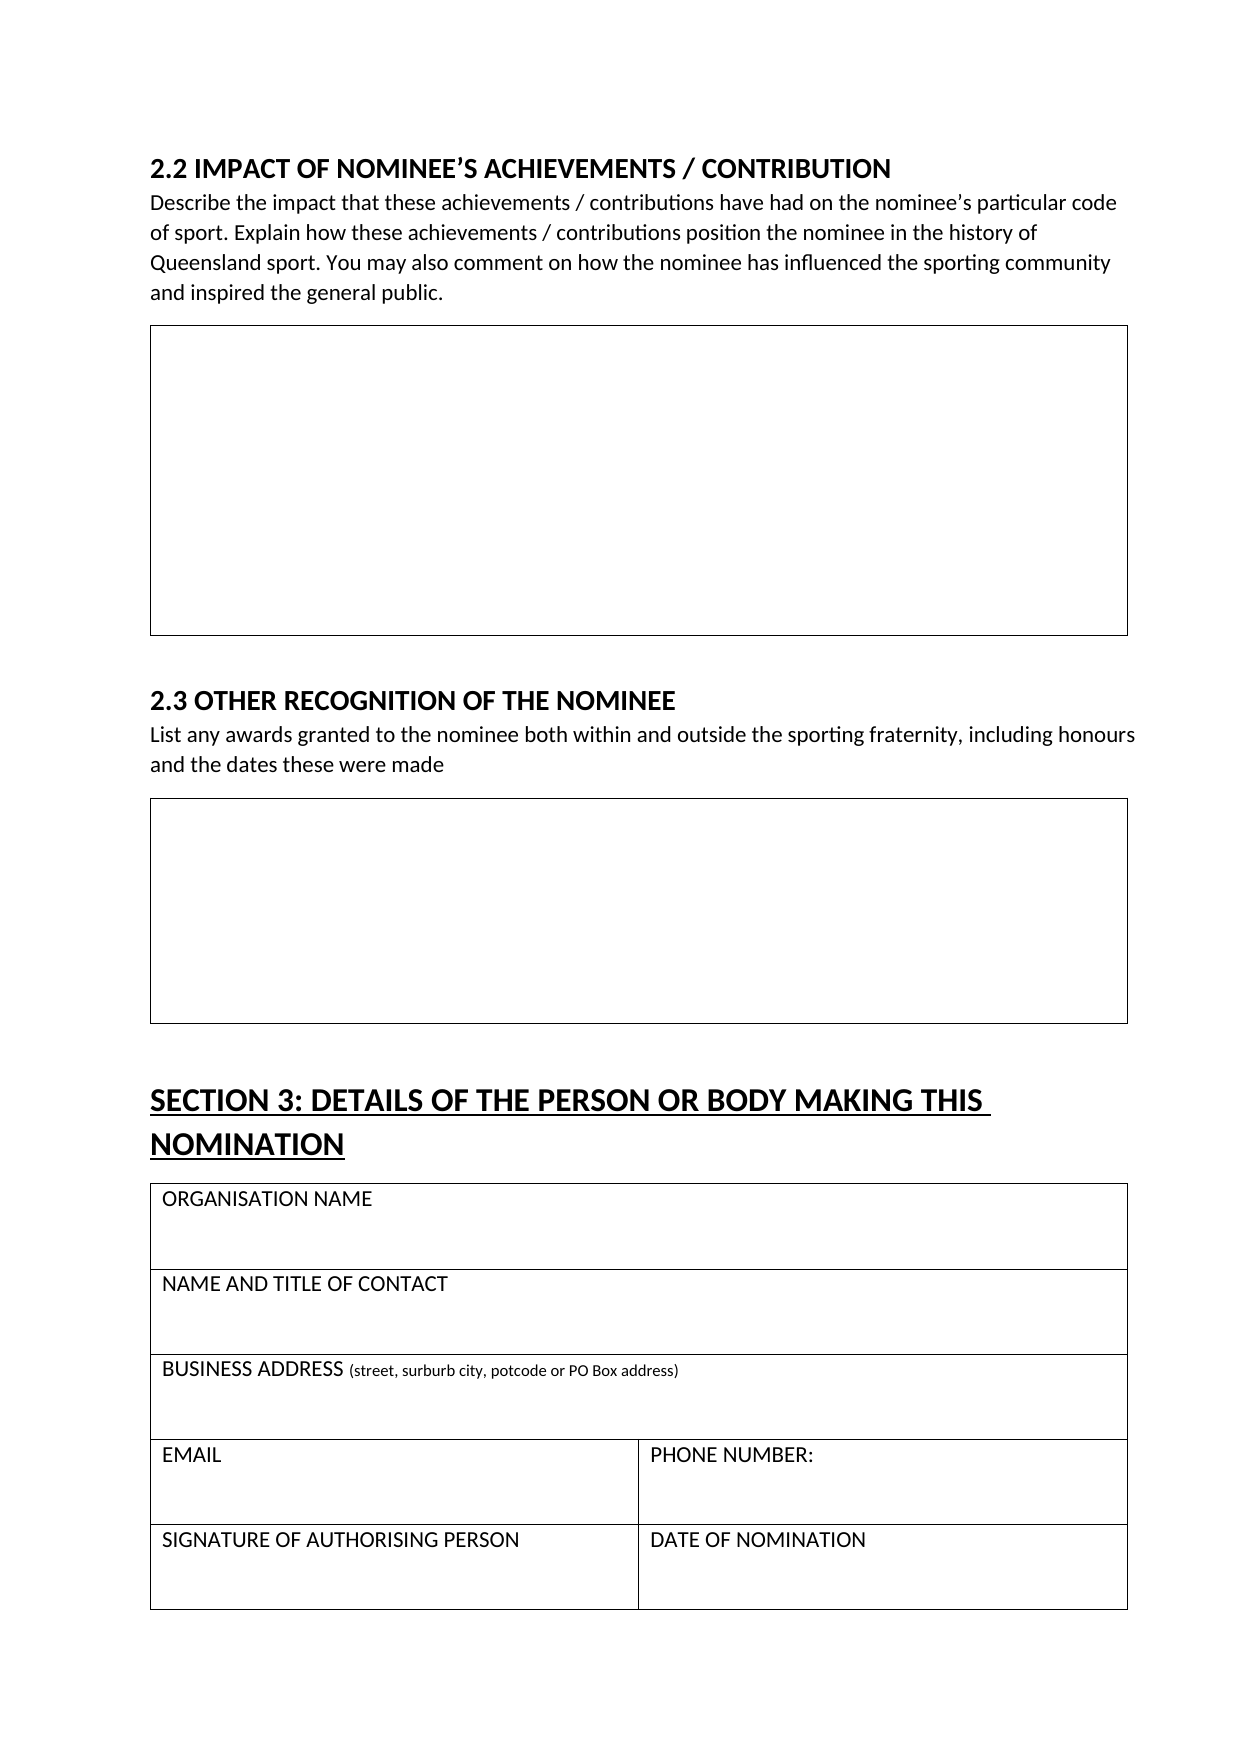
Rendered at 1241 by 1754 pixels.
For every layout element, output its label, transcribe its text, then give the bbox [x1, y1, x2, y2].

table_cell NAME AND TITLE OF CONTACT [151, 1270, 1127, 1353]
table_cell EMAIL [151, 1440, 638, 1524]
text SECTION 3: DETAILS OF THE PERSON OR BODY MAKING THIS NOMINATION [150, 1079, 1140, 1163]
table_header ORGANISATION NAME [151, 1184, 1127, 1268]
table_cell SIGNATURE OF AUTHORISING PERSON [151, 1525, 638, 1609]
table_cell PHONE NUMBER: [639, 1440, 1127, 1524]
table_header [151, 799, 1127, 1023]
text 2.3 OTHER RECOGNITION OF THE NOMINEE List any awards granted to the nominee both within and outside the sporting fraternity, including honours and the dates these were made [150, 682, 1140, 778]
table_cell DATE OF NOMINATION [639, 1525, 1127, 1609]
text 2.2 IMPACT OF NOMINEE’S ACHIEVEMENTS / CONTRIBUTION Describe the impact that these achievements / contributions have had on the nominee’s particular code of sport. Explain how these achievements / contributions position the nominee in the history of Queensland sport. You may also comment on how the nominee has influenced the sporting community and inspired the general public. [150, 150, 1140, 306]
table_cell BUSINESS ADDRESS (street, surburb city, potcode or PO Box address) [151, 1355, 1127, 1439]
table_header [151, 326, 1127, 634]
